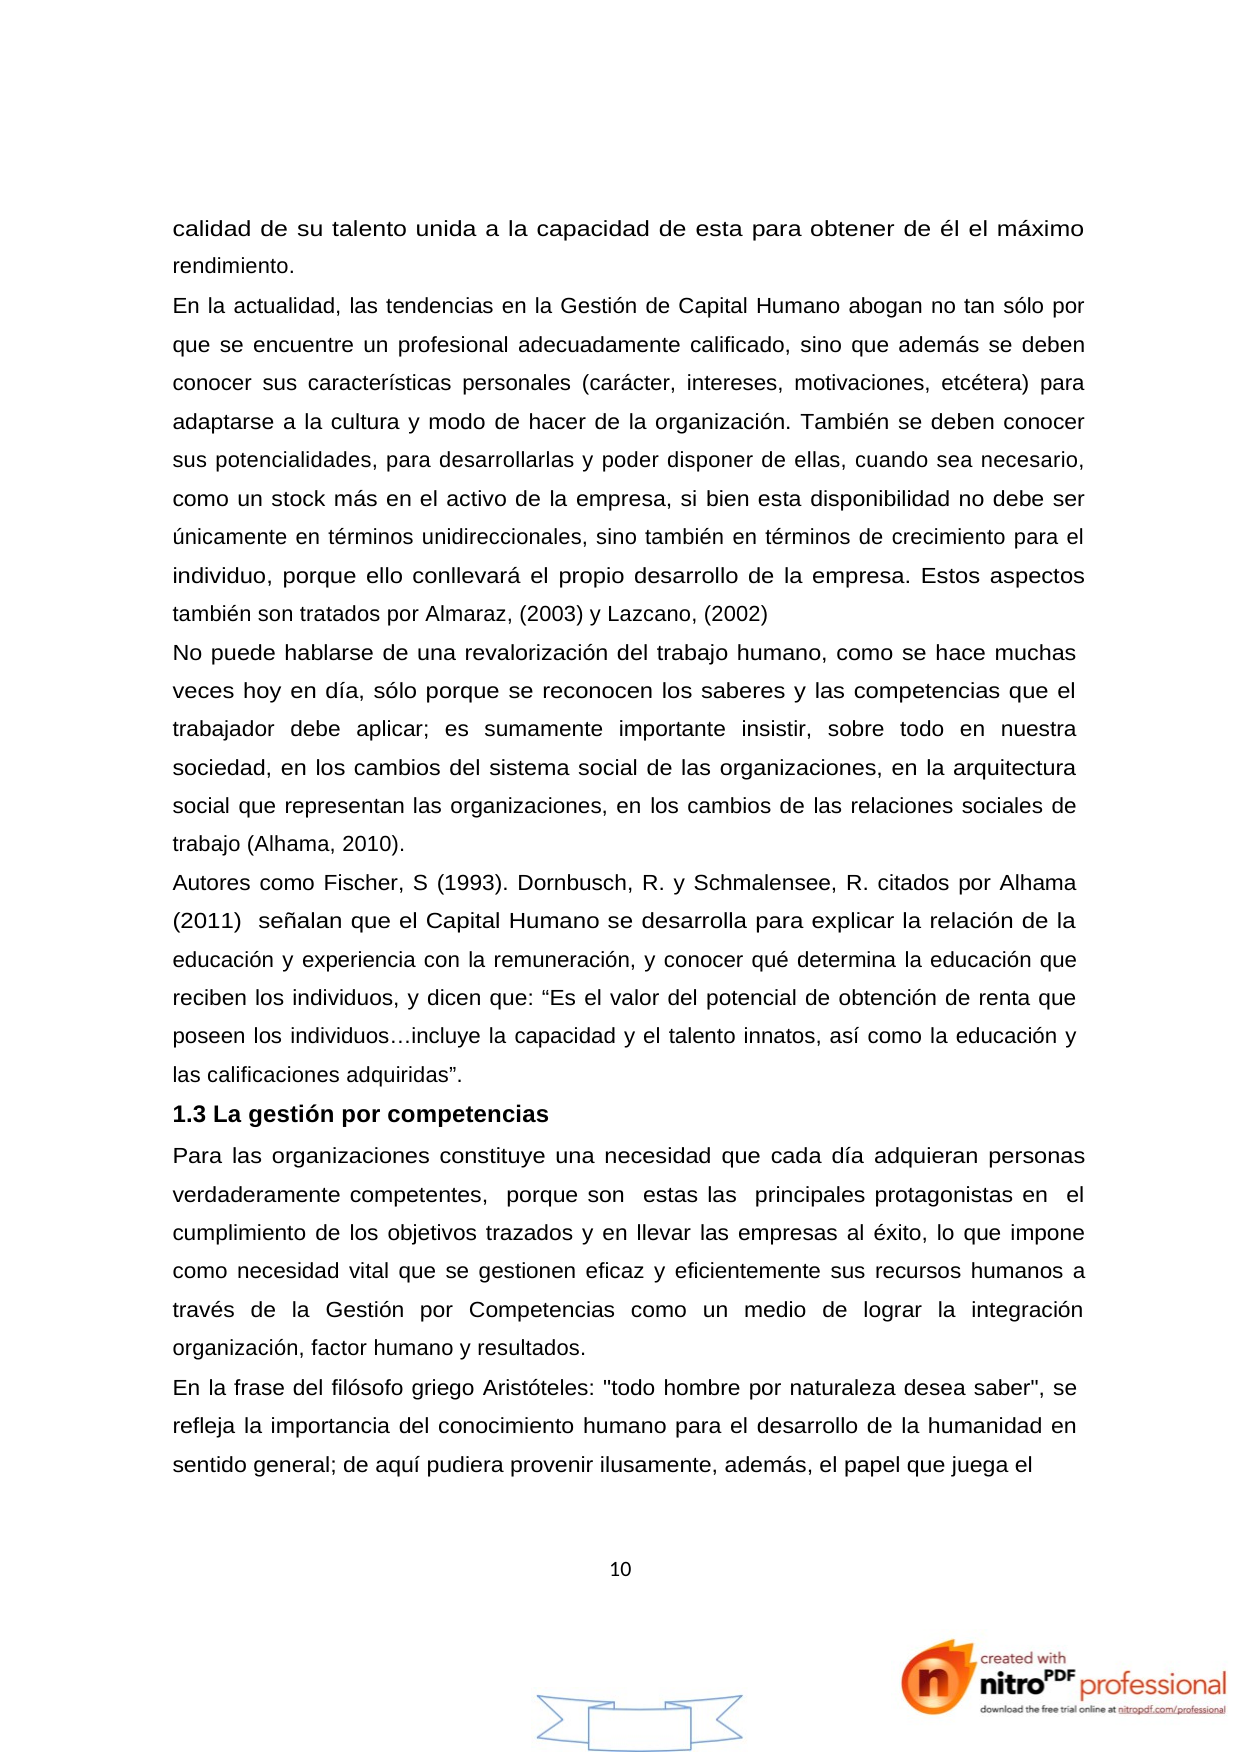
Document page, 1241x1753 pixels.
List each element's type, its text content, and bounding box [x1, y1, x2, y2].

text calidad de su talento unida a la capacidad de esta para obtener de él el máximo rendimiento. [172, 206, 1086, 281]
text En la frase del filósofo griego Aristóteles: "todo hombre por naturaleza desea saber", se refleja la importancia del conocimiento humano para el desarrollo de la humanidad en sentido general; de aquí pudiera provenir ilusamente, además, el papel que juega el [172, 1364, 1087, 1480]
text 10 [609, 1557, 1091, 1582]
text 1.3 La gestión por competencias [172, 1100, 1091, 1128]
picture [531, 1687, 748, 1752]
text No puede hablarse de una revalorización del trabajo humano, como se hace muchas veces hoy en día, sólo porque se reconocen los saberes y las competencias que el trabajador debe aplicar; es sumamente importante insistir, sobre todo en nuestra sociedad, en los cambios del sistema social de las organizaciones, en la arquitectura social que representan las organizaciones, en los cambios de las relaciones sociales de trabajo (Alhama, 2010). [172, 629, 1087, 859]
text Autores como Fischer, S (1993). Dornbusch, R. y Schmalensee, R. citados por Alhama (2011) señalan que el Capital Humano se desarrolla para explicar la relación de la educación y experiencia con la remuneración, y conocer qué determina la educación que reciben los individuos, y dicen que: “Es el valor del potencial de obtención de renta que poseen los individuos…incluye la capacidad y el talento innatos, así como la educación y las calificaciones adquiridas”. [172, 860, 1087, 1090]
text Para las organizaciones constituye una necesidad que cada día adquieran personas verdaderamente competentes, porque son estas las principales protagonistas en el cumplimiento de los objetivos trazados y en llevar las empresas al éxito, lo que impone como necesidad vital que se gestionen eficaz y eficientemente sus recursos humanos a través de la Gestión por Competencias como un medio de lograr la integración organización, factor humano y resultados. [172, 1133, 1087, 1363]
picture [891, 1629, 1238, 1727]
text En la actualidad, las tendencias en la Gestión de Capital Humano abogan no tan sólo por que se encuentre un profesional adecuadamente calificado, sino que además se deben conocer sus características personales (carácter, intereses, motivaciones, etcétera) para adaptarse a la cultura y modo de hacer de la organización. También se deben conocer sus potencialidades, para desarrollarlas y poder disponer de ellas, cuando sea necesario, como un stock más en el activo de la empresa, si bien esta disponibilidad no debe ser únicamente en términos unidireccionales, sino también en términos de crecimiento para el individuo, porque ello conllevará el propio desarrollo de la empresa. Estos aspectos también son tratados por Almaraz, (2003) y Lazcano, (2002) [172, 283, 1086, 629]
